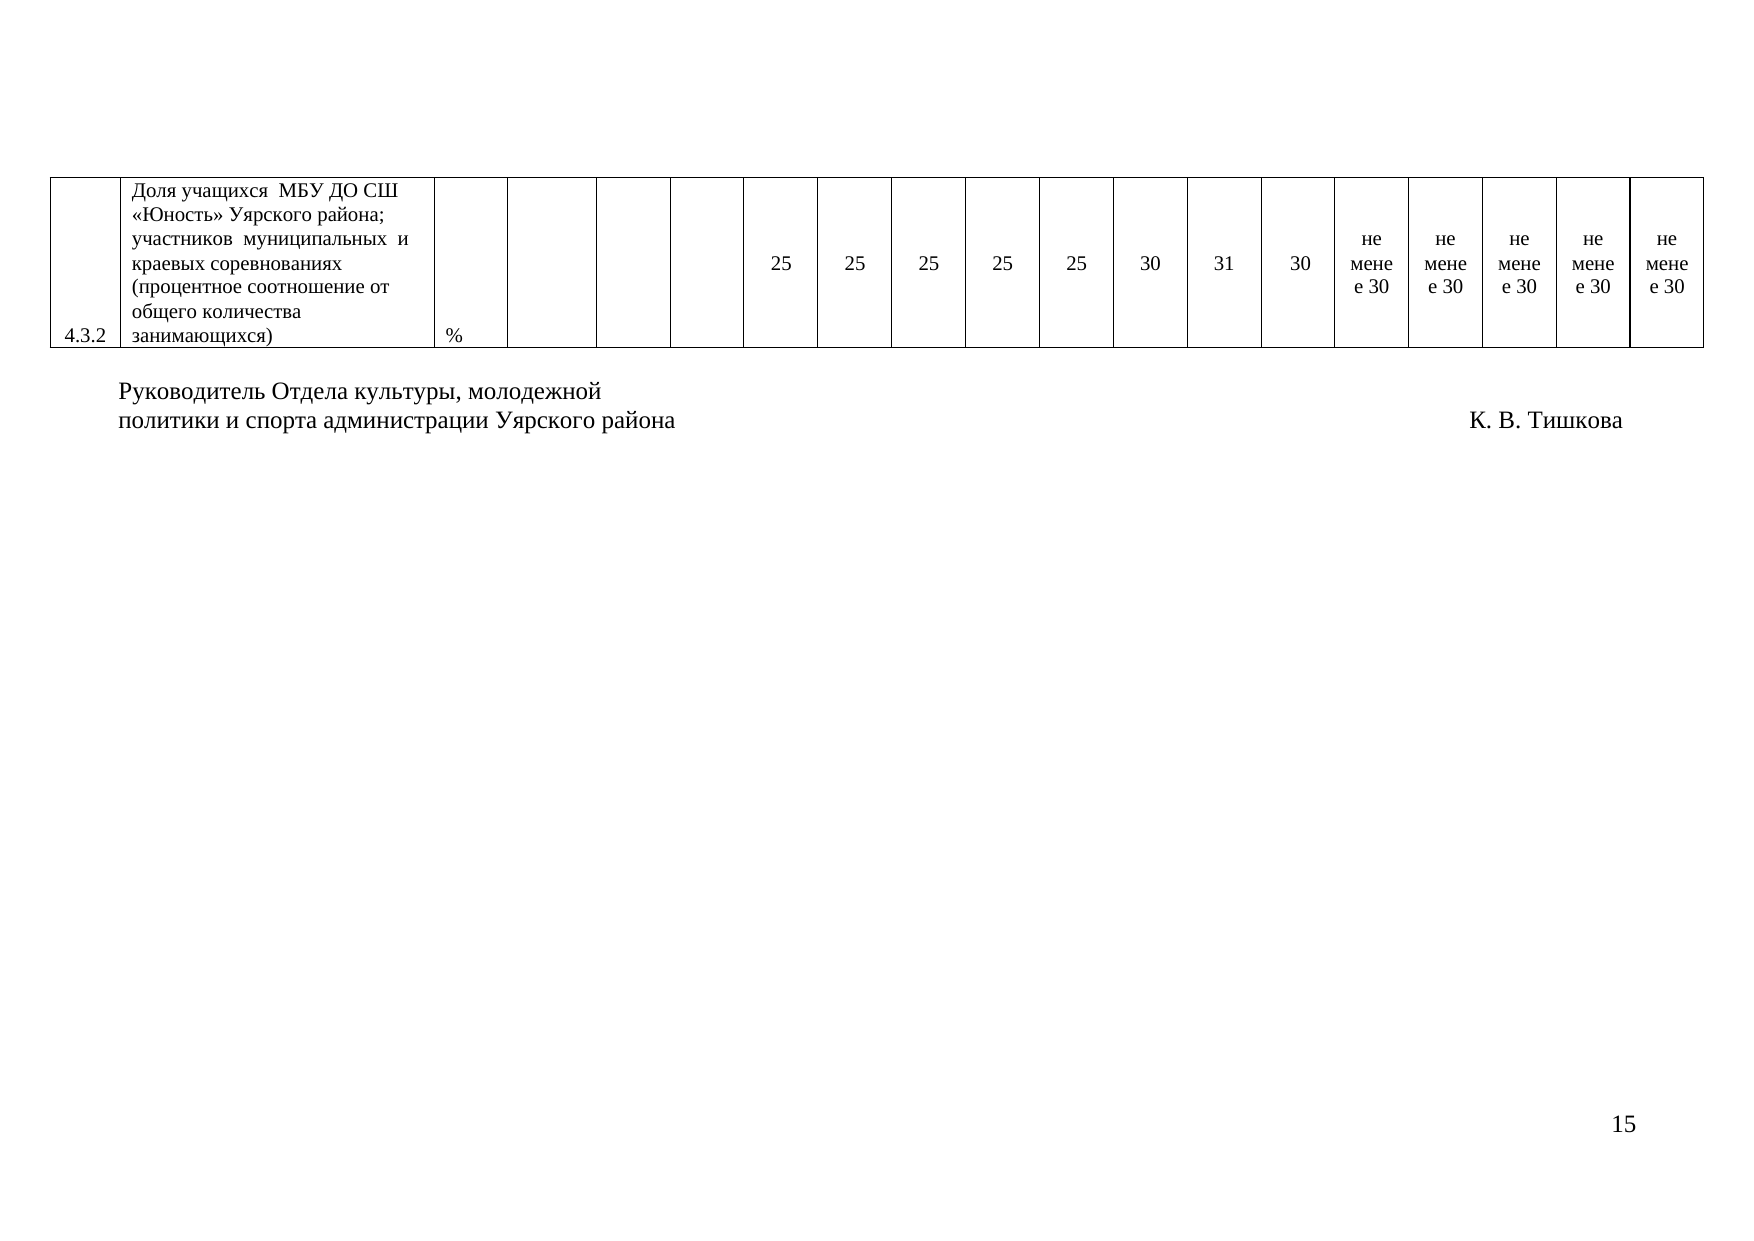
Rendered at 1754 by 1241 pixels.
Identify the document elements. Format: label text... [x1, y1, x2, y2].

table_cell 31 [1188, 178, 1261, 347]
table_cell 30 [1114, 178, 1187, 347]
table_cell 25 [966, 178, 1039, 347]
text политики и спорта администрации Уярского района К. В. Тишкова [118, 405, 1636, 434]
table_cell Доля учащихся МБУ ДО СШ «Юность» Уярского района; участников муниципальных и краевых соревнованиях (процентное соотношение от общего количества занимающихся) [121, 178, 434, 347]
table_cell не менее 30 [1409, 178, 1482, 347]
table_cell 25 [892, 178, 965, 347]
table_cell 25 [818, 178, 891, 347]
table_cell [597, 178, 670, 347]
table_cell 25 [744, 178, 817, 347]
table_cell 4.3.2 [51, 178, 120, 347]
table_cell 30 [1262, 178, 1334, 347]
table_cell не менее 30 [1483, 178, 1556, 347]
table_cell % [435, 178, 507, 347]
table_cell не менее 30 [1631, 178, 1703, 347]
table_cell 25 [1040, 178, 1113, 347]
table_cell [671, 178, 743, 347]
text Руководитель Отдела культуры, молодежной [118, 376, 1636, 405]
table_cell не менее 30 [1335, 178, 1408, 347]
table_cell не менее 30 [1557, 178, 1629, 347]
table_cell [508, 178, 596, 347]
